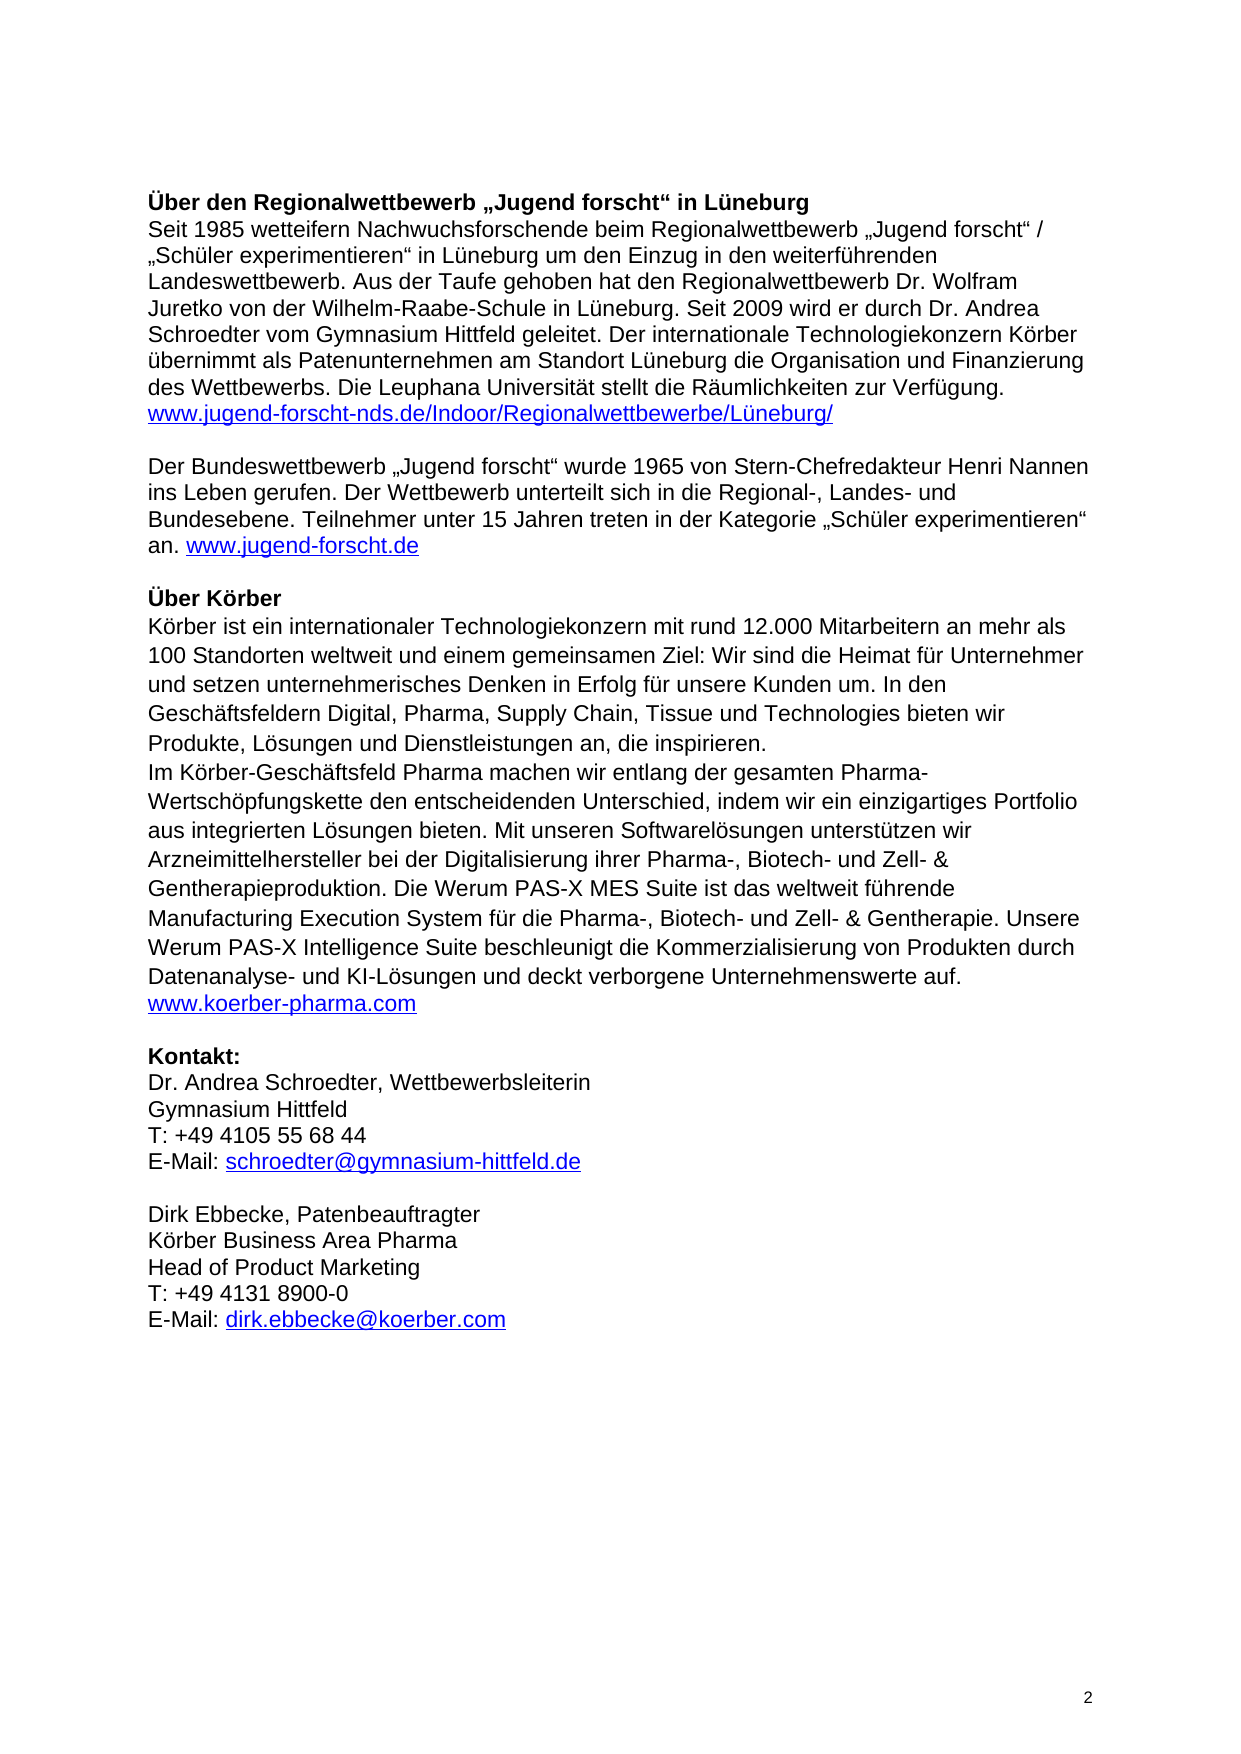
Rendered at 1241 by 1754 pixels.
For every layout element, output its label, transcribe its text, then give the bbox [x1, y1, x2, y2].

text Gymnasium Hittfeld [148, 1096, 1092, 1122]
text Der Bundeswettbewerb „Jugend forscht“ wurde 1965 von Stern-Chefredakteur Henri Nannen ins Leben gerufen. Der Wettbewerb unterteilt sich in die Regional-, Landes- und Bundesebene. Teilnehmer unter 15 Jahren treten in der Kategorie „Schüler experimentieren“ an. www.jugend-forscht.de [148, 453, 1092, 558]
text Körber Business Area Pharma [148, 1227, 1092, 1254]
text Über Körber [148, 584, 1092, 611]
text Körber ist ein internationaler Technologiekonzern mit rund 12.000 Mitarbeitern an mehr als 100 Standorten weltweit und einem gemeinsamen Ziel: Wir sind die Heimat für Unternehmer und setzen unternehmerisches Denken in Erfolg für unsere Kunden um. In den Geschäftsfeldern Digital, Pharma, Supply Chain, Tissue und Technologies bieten wir Produkte, Lösungen und Dienstleistungen an, die inspirieren. [148, 611, 1092, 757]
text T: +49 4105 55 68 44 [148, 1122, 1092, 1148]
text Seit 1985 wetteifern Nachwuchsforschende beim Regionalwettbewerb „Jugend forscht“ / „Schüler experimentieren“ in Lüneburg um den Einzug in den weiterführenden Landeswettbewerb. Aus der Taufe gehoben hat den Regionalwettbewerb Dr. Wolfram Juretko von der Wilhelm-Raabe-Schule in Lüneburg. Seit 2009 wird er durch Dr. Andrea Schroedter vom Gymnasium Hittfeld geleitet. Der internationale Technologiekonzern Körber übernimmt als Patenunternehmen am Standort Lüneburg die Organisation und Finanzierung des Wettbewerbs. Die Leuphana Universität stellt die Räumlichkeiten zur Verfügung. www.jugend-forscht-nds.de/Indoor/Regionalwettbewerbe/Lüneburg/ [148, 216, 1092, 426]
text Kontakt: [148, 1043, 1092, 1069]
text www.koerber-pharma.com [148, 990, 1092, 1016]
text Im Körber-Geschäftsfeld Pharma machen wir entlang der gesamten Pharma-Wertschöpfungskette den entscheidenden Unterschied, indem wir ein einzigartiges Portfolio aus integrierten Lösungen bieten. Mit unseren Softwarelösungen unterstützen wir Arzneimittelhersteller bei der Digitalisierung ihrer Pharma-, Biotech- und Zell- & Gentherapieproduktion. Die Werum PAS-X MES Suite ist das weltweit führende Manufacturing Execution System für die Pharma-, Biotech- und Zell- & Gentherapie. Unsere Werum PAS-X Intelligence Suite beschleunigt die Kommerzialisierung von Produkten durch Datenanalyse- und KI-Lösungen und deckt verborgene Unternehmenswerte auf. [148, 757, 1092, 990]
text Dr. Andrea Schroedter, Wettbewerbsleiterin [148, 1069, 1092, 1096]
text Über den Regionalwettbewerb „Jugend forscht“ in Lüneburg [148, 189, 1092, 216]
text Dirk Ebbecke, Patenbeauftragter [148, 1201, 1092, 1227]
text E-Mail: dirk.ebbecke@koerber.com [148, 1306, 1092, 1333]
text Head of Product Marketing [148, 1254, 1092, 1280]
text E-Mail: schroedter@gymnasium-hittfeld.de [148, 1148, 1092, 1174]
text T: +49 4131 8900-0 [148, 1280, 1092, 1306]
